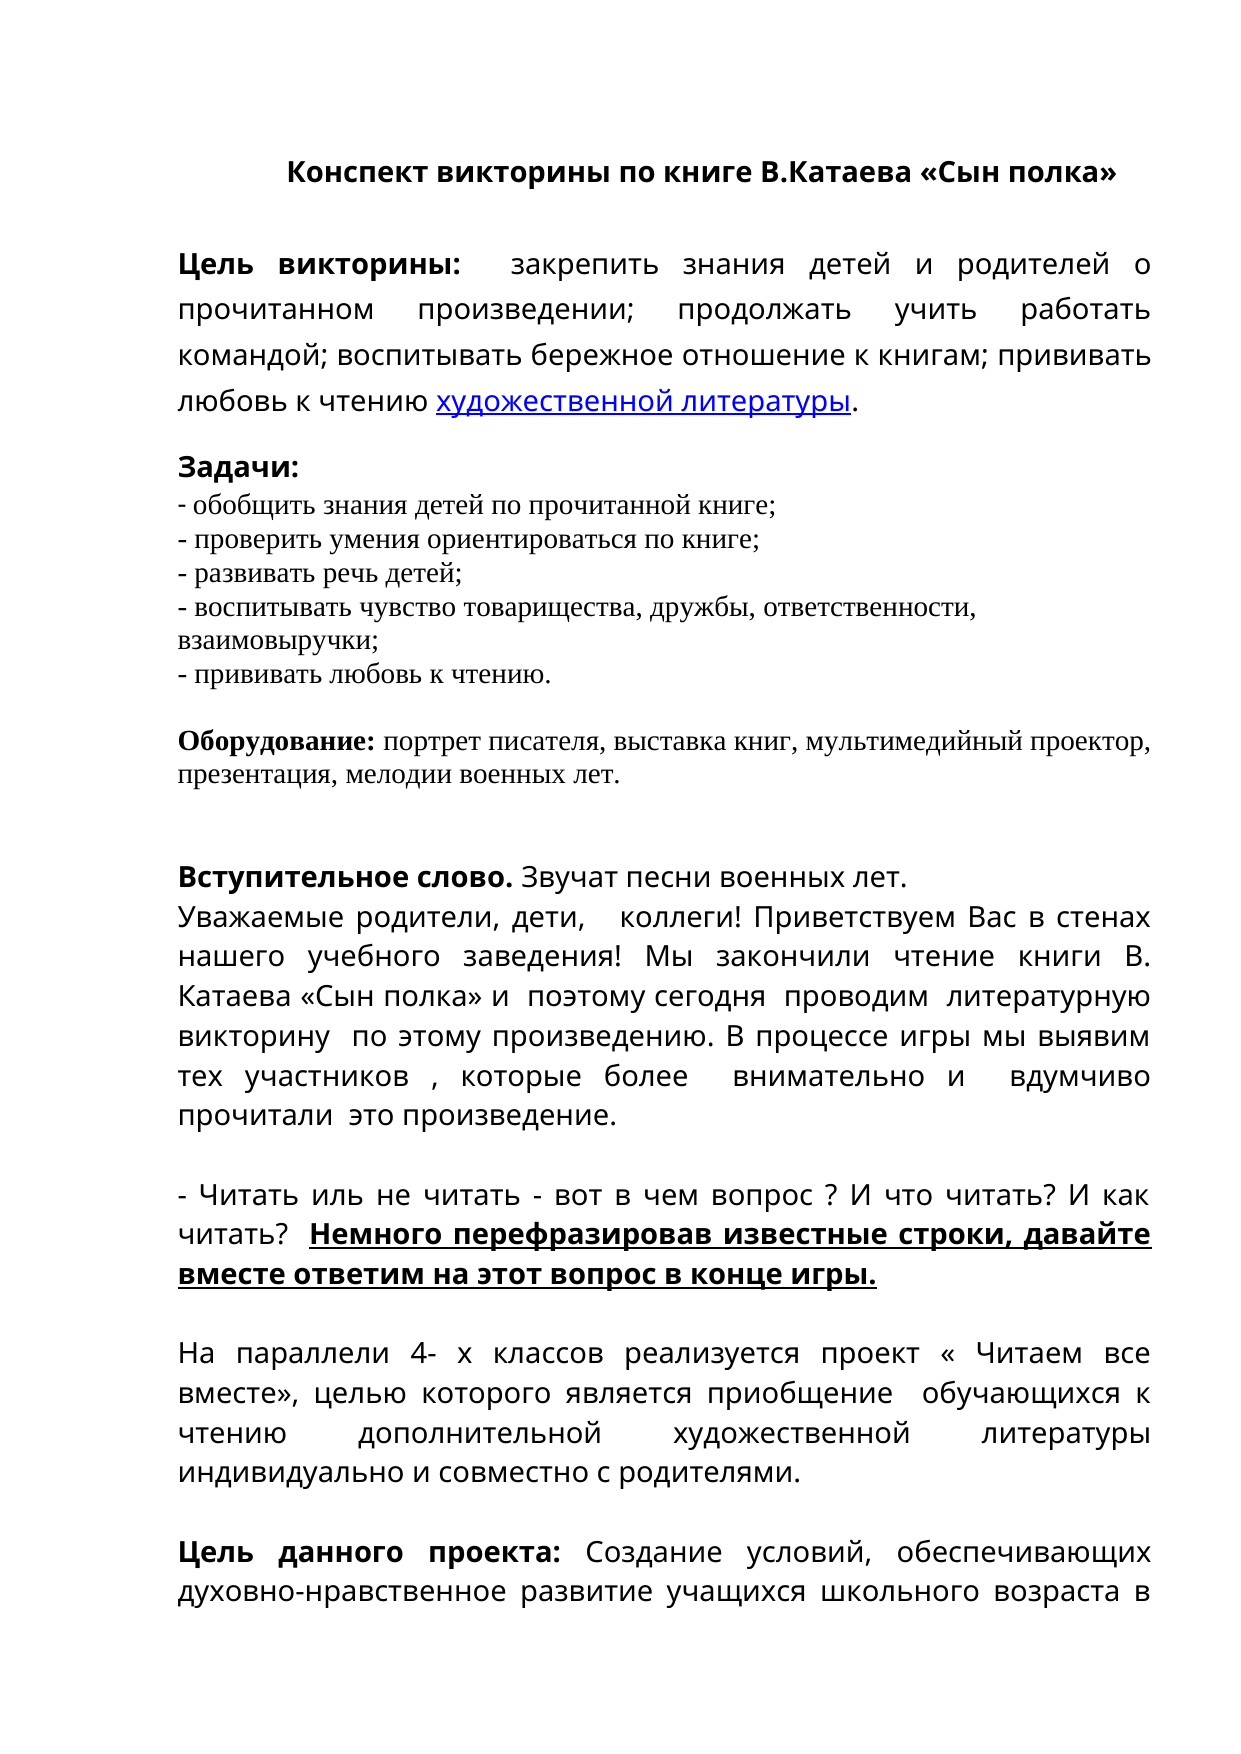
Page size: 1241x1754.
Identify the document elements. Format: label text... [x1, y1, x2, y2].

text На параллели 4- х классов реализуется проект « Читаем все вместе», целью которого является приобщение обучающихся к чтению дополнительной художественной литературы индивидуально и совместно с родителями. [177, 1333, 1152, 1491]
text - прививать любовь к чтению. [177, 656, 1152, 689]
text - обобщить знания детей по прочитанной книге; [177, 486, 1152, 522]
text - развивать речь детей; [177, 555, 1152, 589]
text Вступительное слово. Звучат песни военных лет. [177, 856, 1152, 896]
list Конспект викторины по книге В.Катаева «Сын полка» [252, 152, 1152, 191]
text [177, 1531, 1152, 1610]
text - Читать иль не читать - вот в чем вопрос ? И что читать? И как читать? Немного перефразировав известные строки, давайте вместе ответим на этот вопрос в конце игры. [177, 1174, 1152, 1293]
text презентация, мелодии военных лет. [177, 756, 1152, 790]
text Задачи: [177, 446, 1152, 486]
text - проверить умения ориентироваться по книге; [177, 522, 1152, 555]
text - воспитывать чувство товарищества, дружбы, ответственности, взаимовыручки; [177, 589, 1152, 656]
text Оборудование: портрет писателя, выставка книг, мультимедийный проектор, [177, 723, 1152, 756]
text Уважаемые родители, дети, коллеги! Приветствуем Вас в стенах нашего учебного заведения! Мы закончили чтение книги В. Катаева «Сын полка» и поэтому сегодня проводим литературную викторину по этому произведению. В процессе игры мы выявим тех участников , которые более внимательно и вдумчиво прочитали это произведение. [177, 896, 1152, 1134]
list Цель викторины: закрепить знания детей и родителей о прочитанном произведении; продолжать учить работать командой; воспитывать бережное отношение к книгам; прививать любовь к чтению художественной литературы. [177, 243, 1152, 419]
